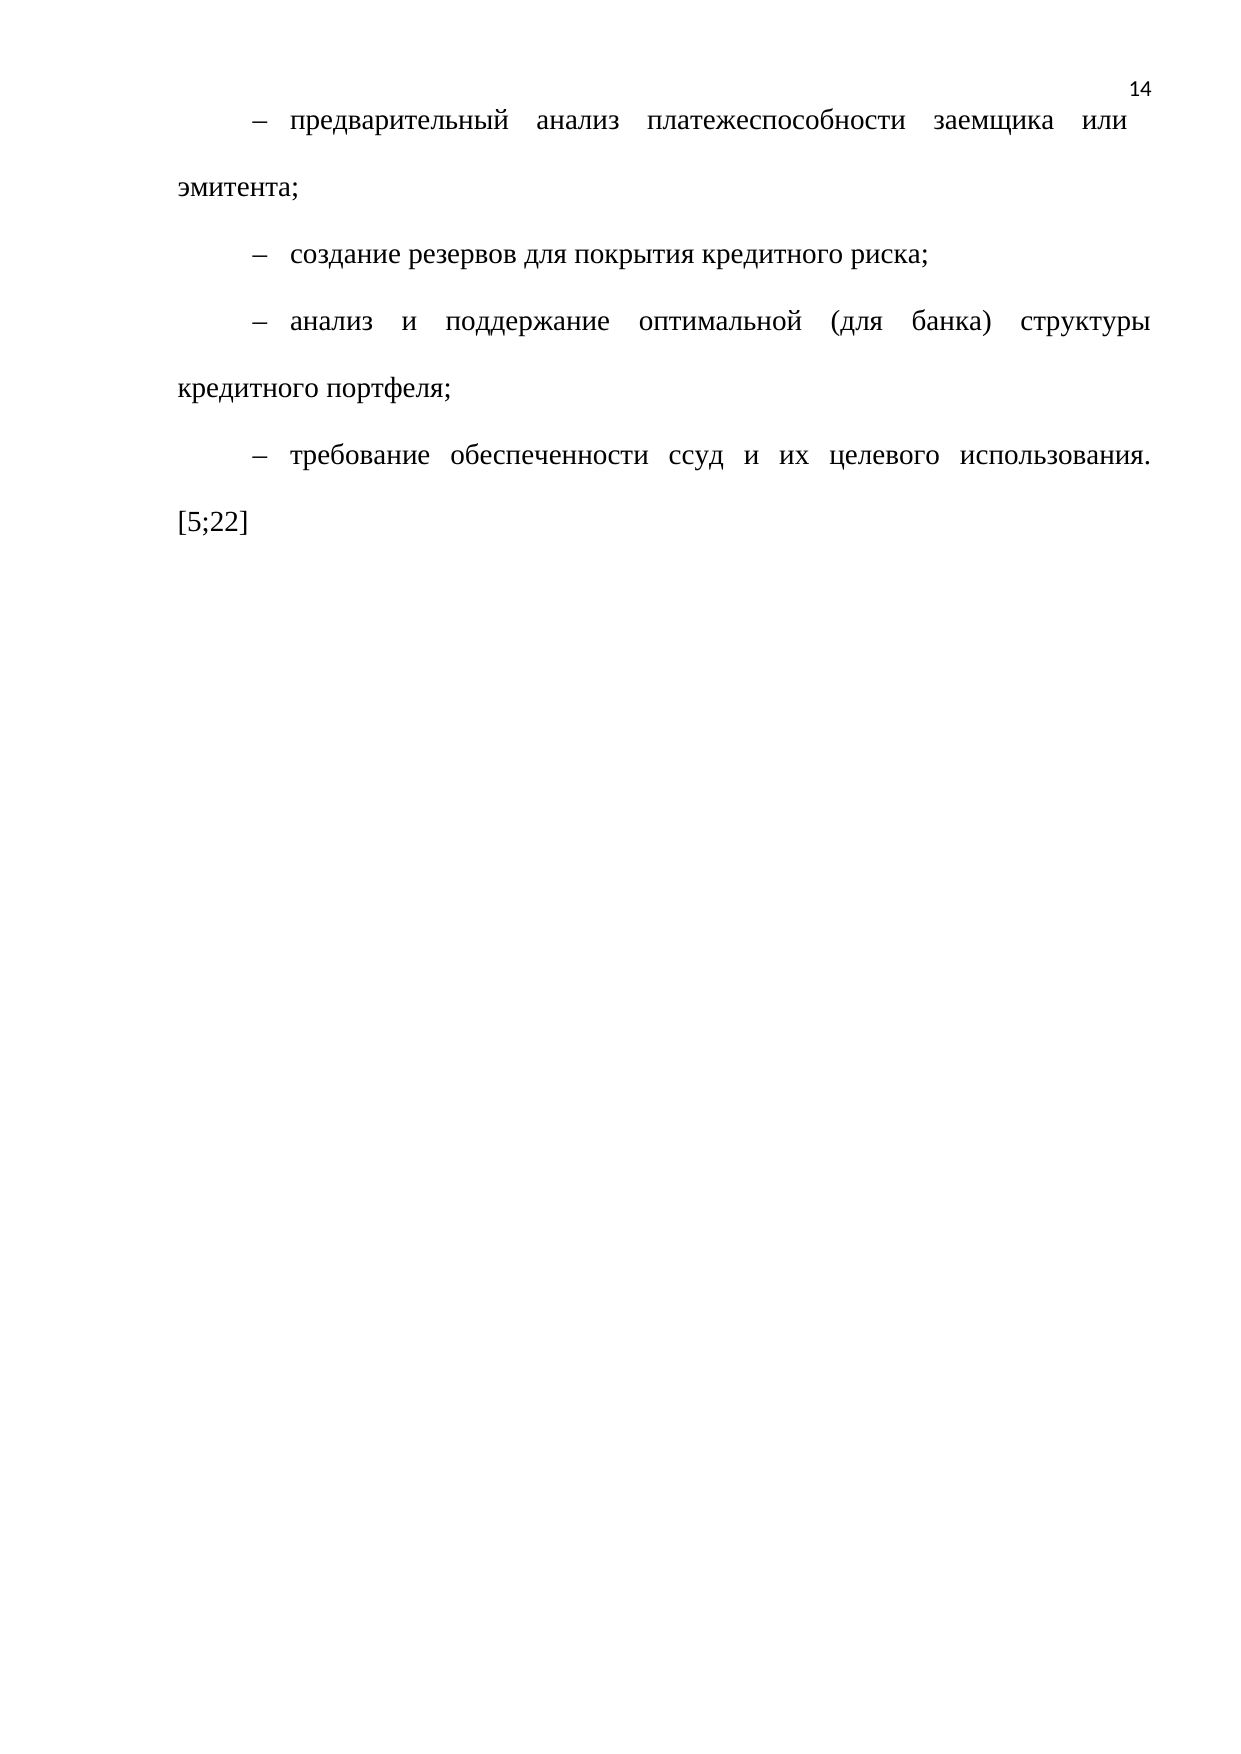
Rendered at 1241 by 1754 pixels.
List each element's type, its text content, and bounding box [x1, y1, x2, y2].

list предварительный анализ платежеспособности заемщика или эмитента; [177, 102, 1152, 202]
list требование обеспеченности ссуд и их целевого использования. [5;22] [177, 437, 1152, 538]
list анализ и поддержание оптимальной (для банка) структуры кредитного портфеля; [177, 303, 1152, 404]
list создание резервов для покрытия кредитного риска; [177, 236, 1152, 269]
